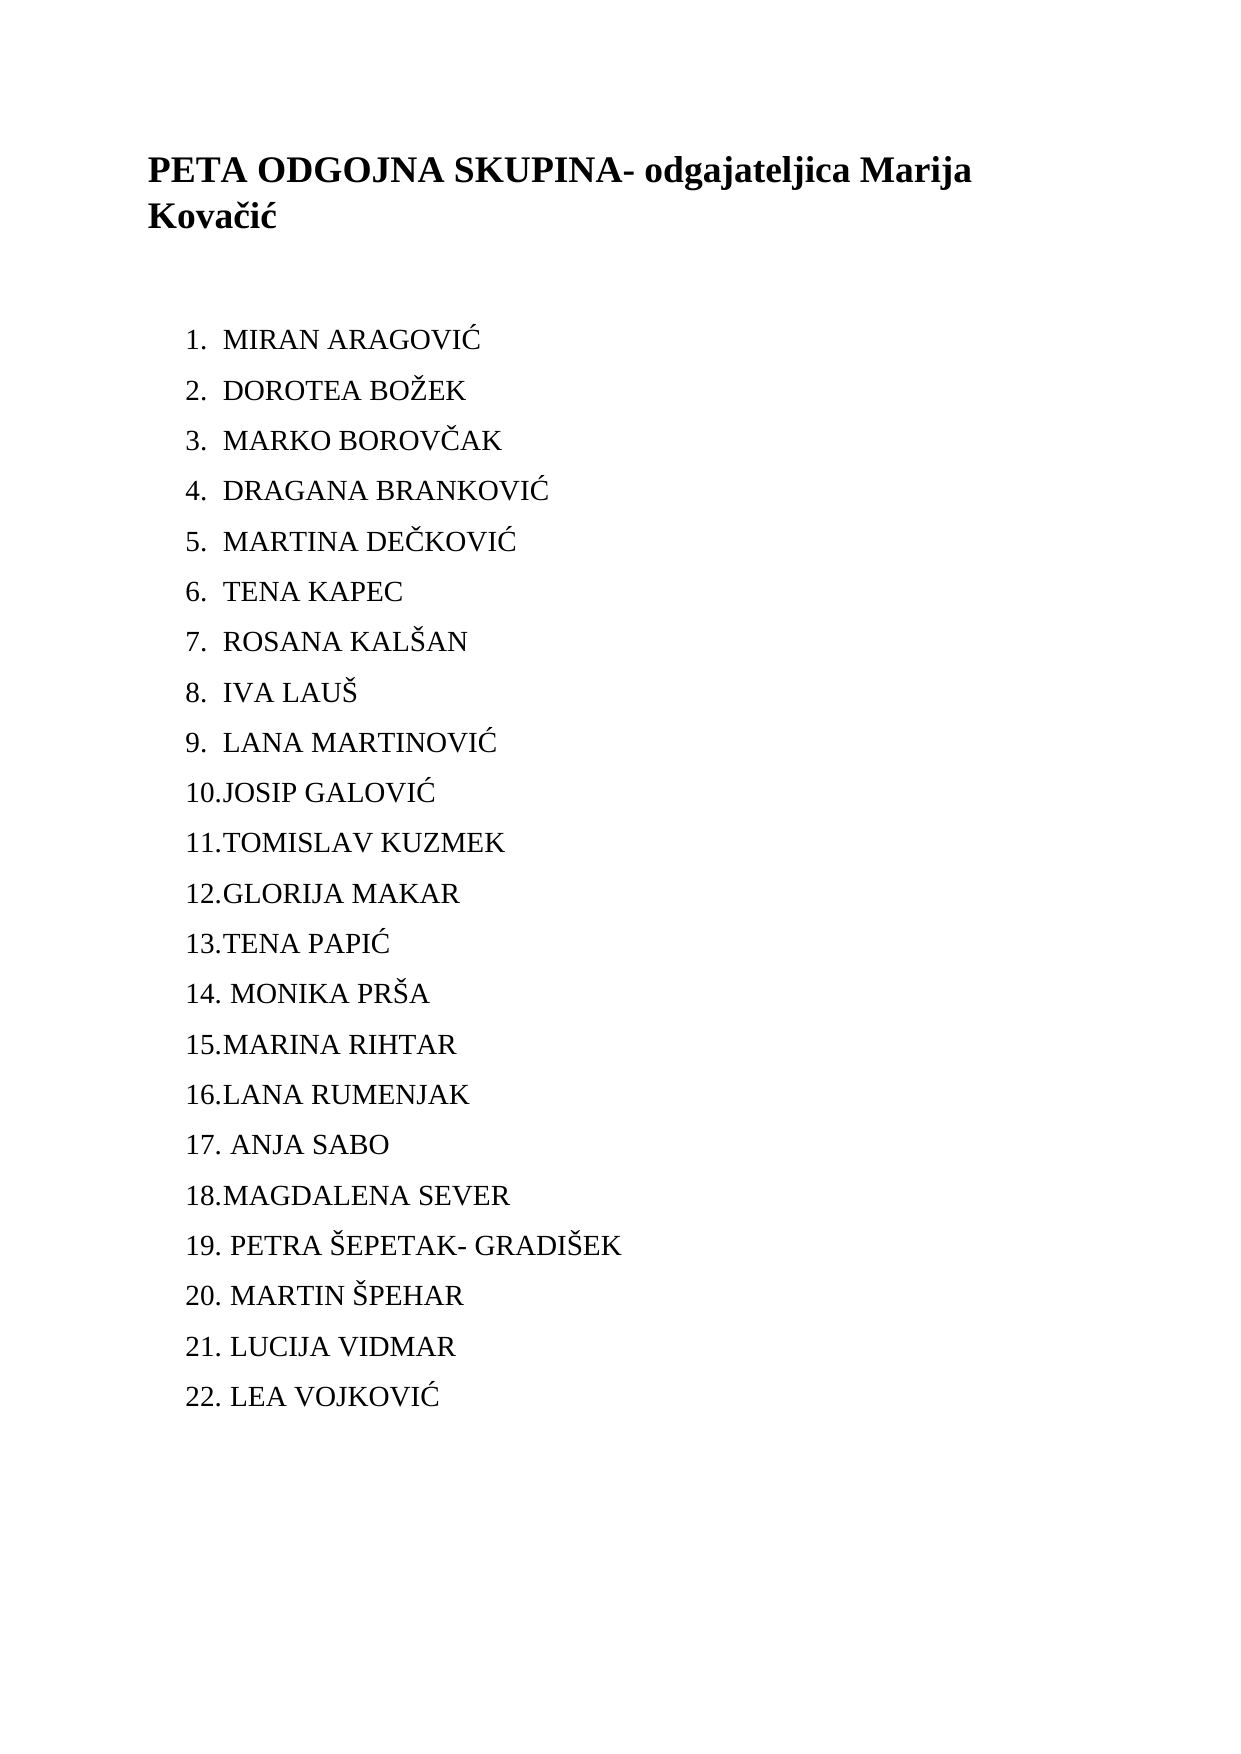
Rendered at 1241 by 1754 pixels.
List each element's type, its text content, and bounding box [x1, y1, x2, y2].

list PETRA ŠEPETAK- GRADIŠEK [185, 1228, 1093, 1262]
list LEA VOJKOVIĆ [185, 1379, 1093, 1413]
list LANA MARTINOVIĆ [185, 725, 1093, 758]
text PETA ODGOJNA SKUPINA- odgajateljica Marija Kovačić [148, 148, 1093, 236]
list DRAGANA BRANKOVIĆ [185, 473, 1093, 507]
list TENA KAPEC [185, 574, 1093, 608]
list MARTIN ŠPEHAR [185, 1278, 1093, 1312]
list ROSANA KALŠAN [185, 624, 1093, 658]
list ANJA SABO [185, 1127, 1093, 1161]
list TENA PAPIĆ [185, 926, 1093, 960]
list MARKO BOROVČAK [185, 423, 1093, 457]
list DOROTEA BOŽEK [185, 373, 1093, 406]
list MAGDALENA SEVER [185, 1178, 1093, 1211]
list IVA LAUŠ [185, 675, 1093, 708]
list LANA RUMENJAK [185, 1077, 1093, 1111]
list MARINA RIHTAR [185, 1027, 1093, 1060]
list MARTINA DEČKOVIĆ [185, 524, 1093, 557]
list MONIKA PRŠA [185, 977, 1093, 1010]
list LUCIJA VIDMAR [185, 1329, 1093, 1362]
list GLORIJA MAKAR [185, 876, 1093, 909]
list MIRAN ARAGOVIĆ [185, 322, 1093, 356]
list TOMISLAV KUZMEK [185, 826, 1093, 859]
list JOSIP GALOVIĆ [185, 775, 1093, 809]
